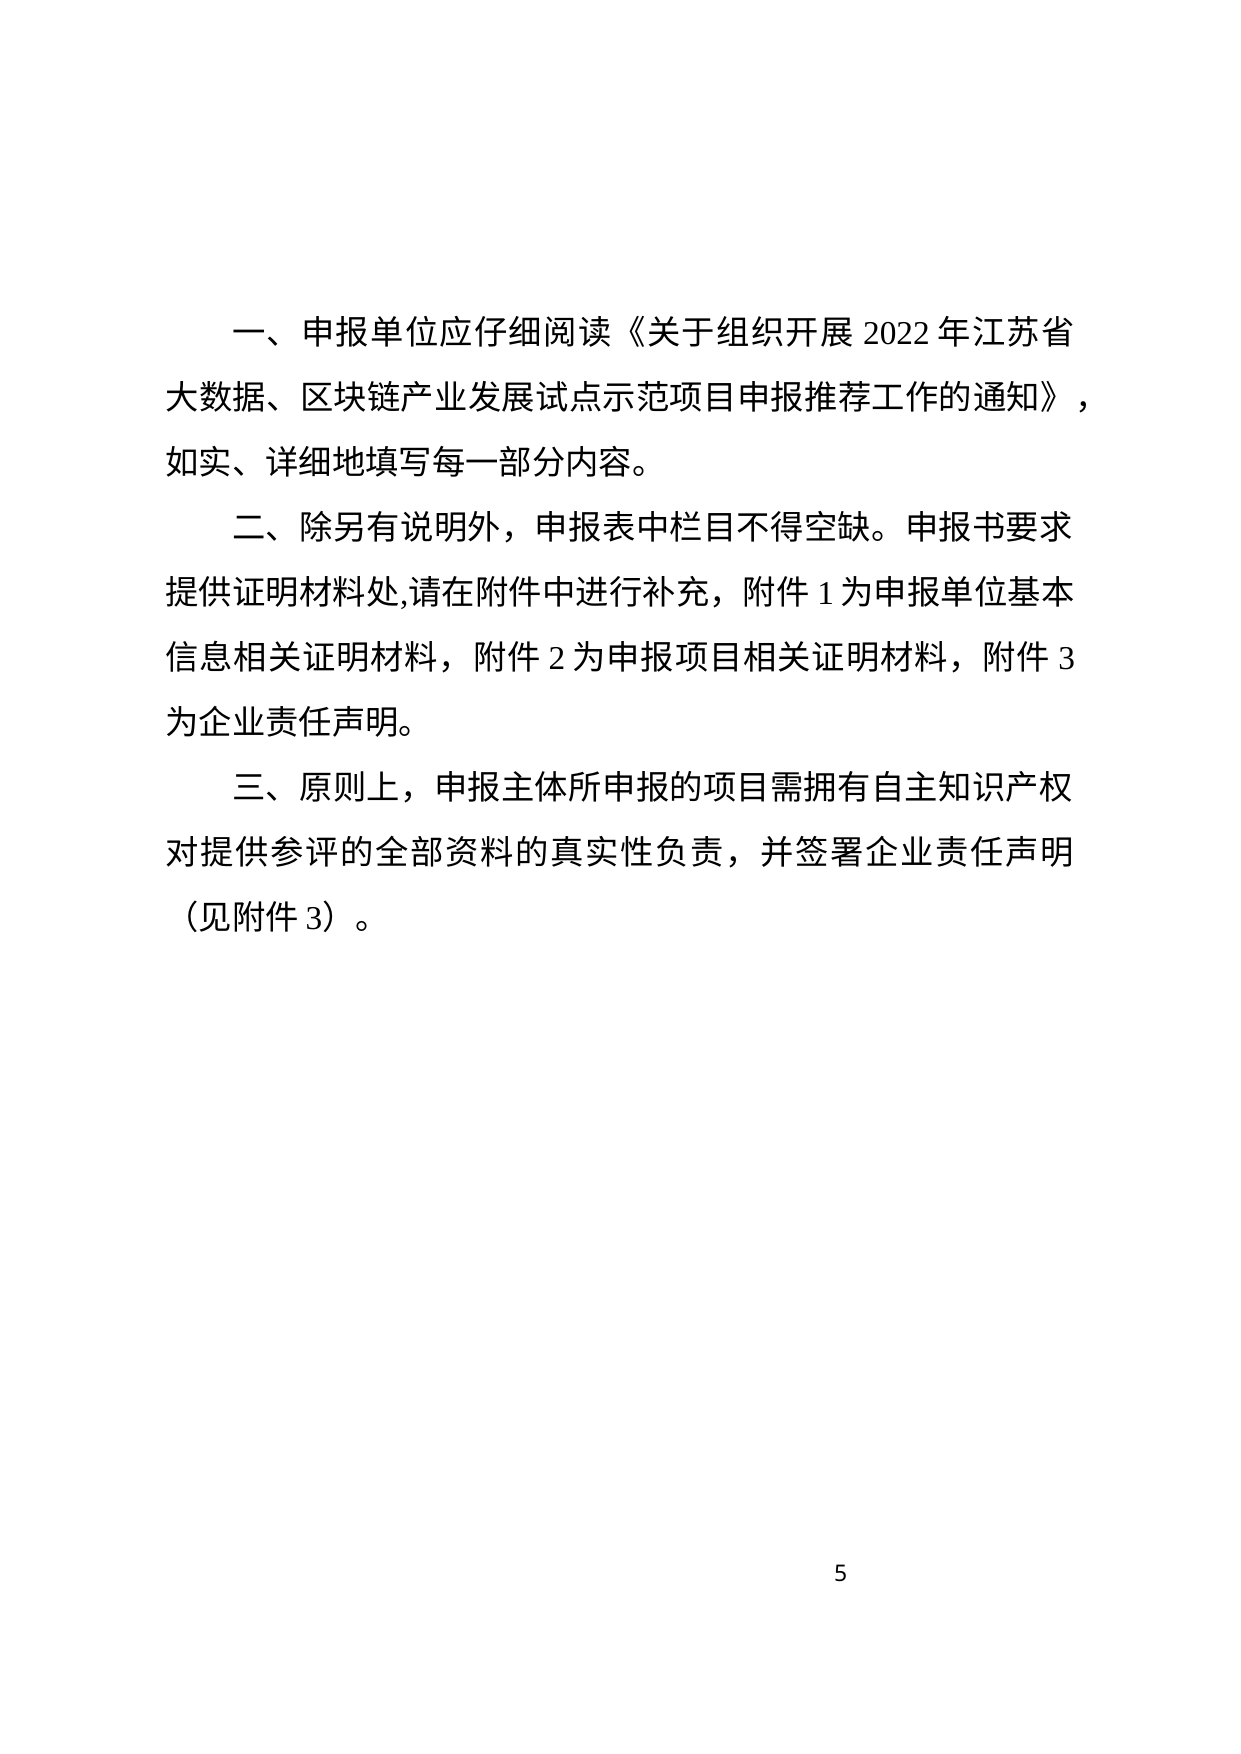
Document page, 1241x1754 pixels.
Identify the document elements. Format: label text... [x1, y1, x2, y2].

text 一、申报单位应仔细阅读《关于组织开展2022年江苏省大数据、区块链产业发展试点示范项目申报推荐工作的通知》，如实、详细地填写每一部分内容。 [165, 298, 1075, 493]
text 二、除另有说明外，申报表中栏目不得空缺。申报书要求提供证明材料处,请在附件中进行补充，附件1为申报单位基本信息相关证明材料，附件2为申报项目相关证明材料，附件3为企业责任声明。 [165, 493, 1075, 753]
text 三、原则上，申报主体所申报的项目需拥有自主知识产权，对提供参评的全部资料的真实性负责，并签署企业责任声明（见附件3）。 [165, 753, 1075, 948]
